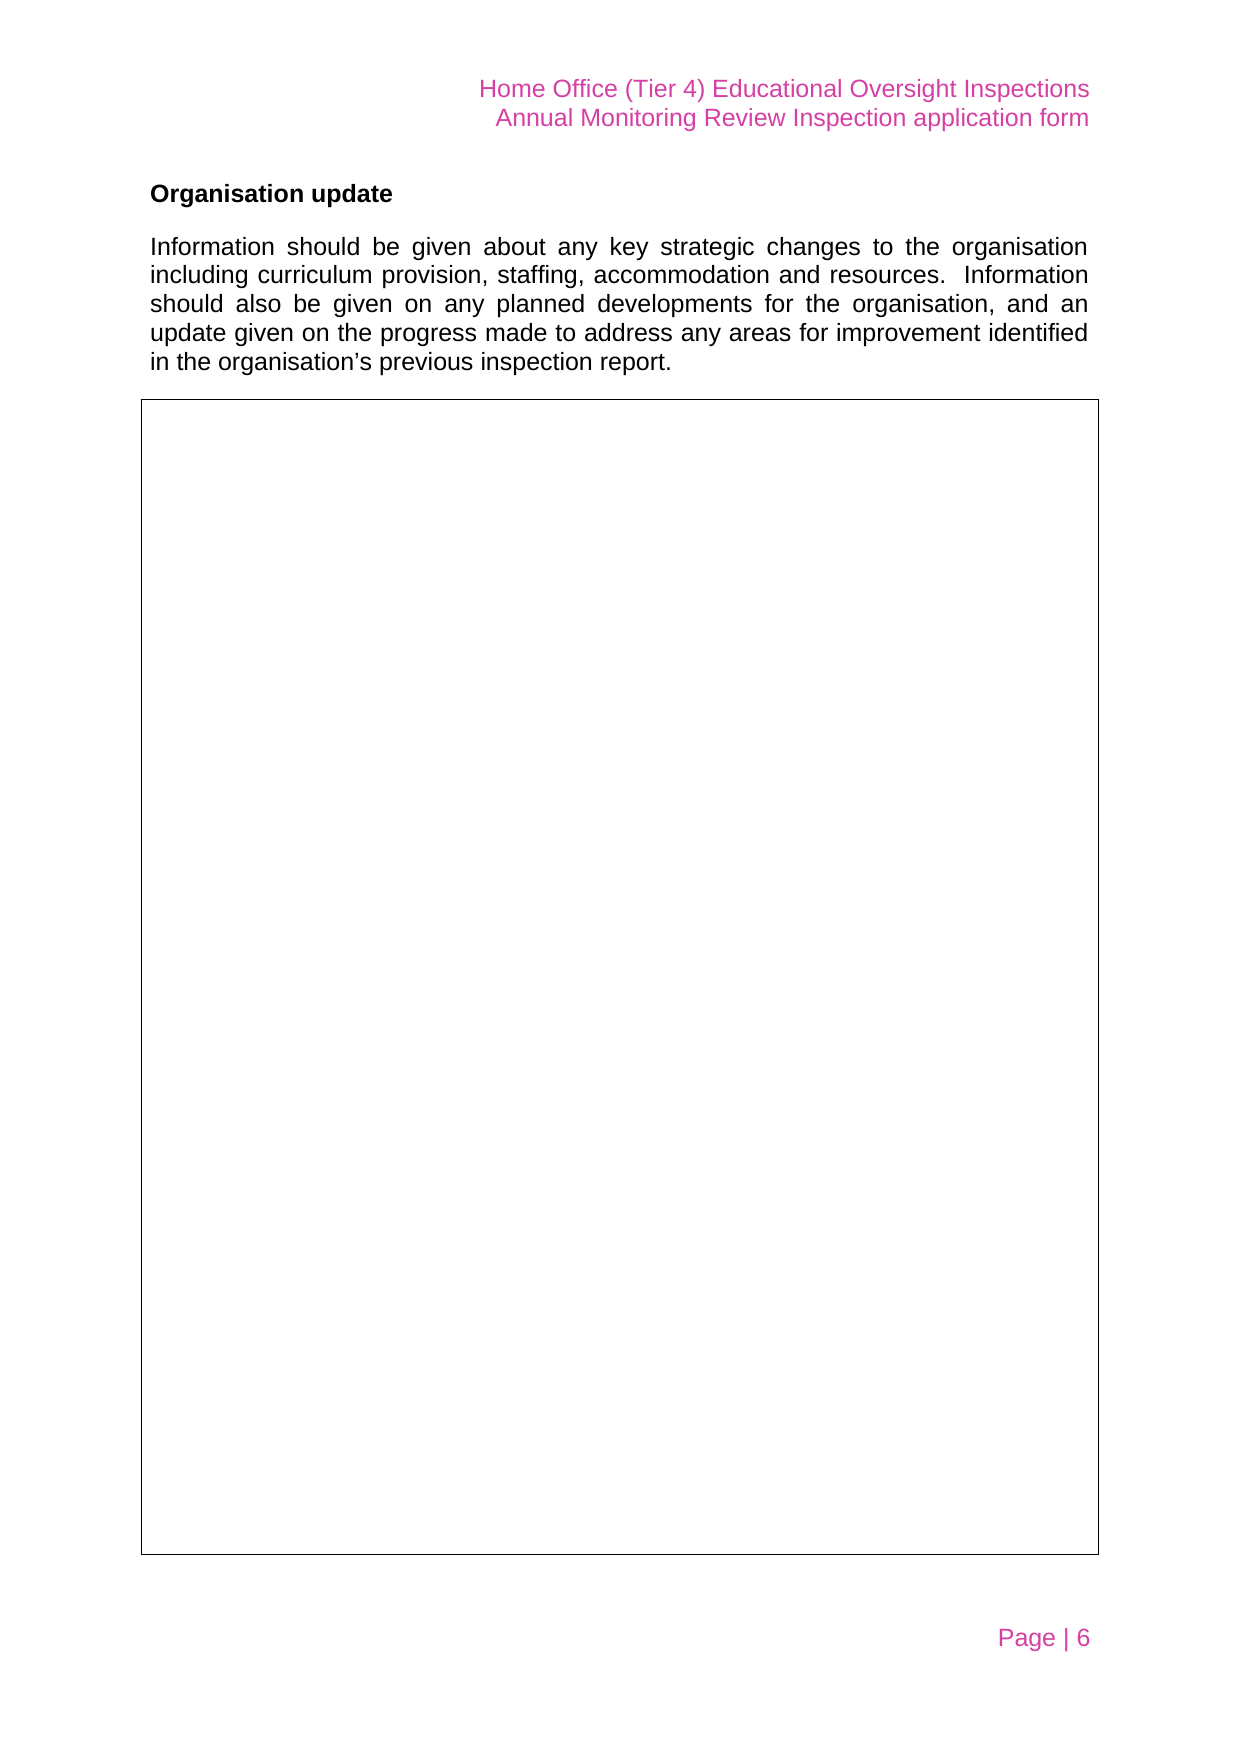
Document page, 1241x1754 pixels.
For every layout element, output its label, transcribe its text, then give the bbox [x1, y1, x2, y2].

text Organisation update [150, 179, 1090, 207]
text Information should be given about any key strategic changes to the organisation including curriculum provision, staffing, accommodation and resources. Information should also be given on any planned developments for the organisation, and an update given on the progress made to address any areas for improvement identified in the organisation’s previous inspection report. [150, 231, 1090, 375]
